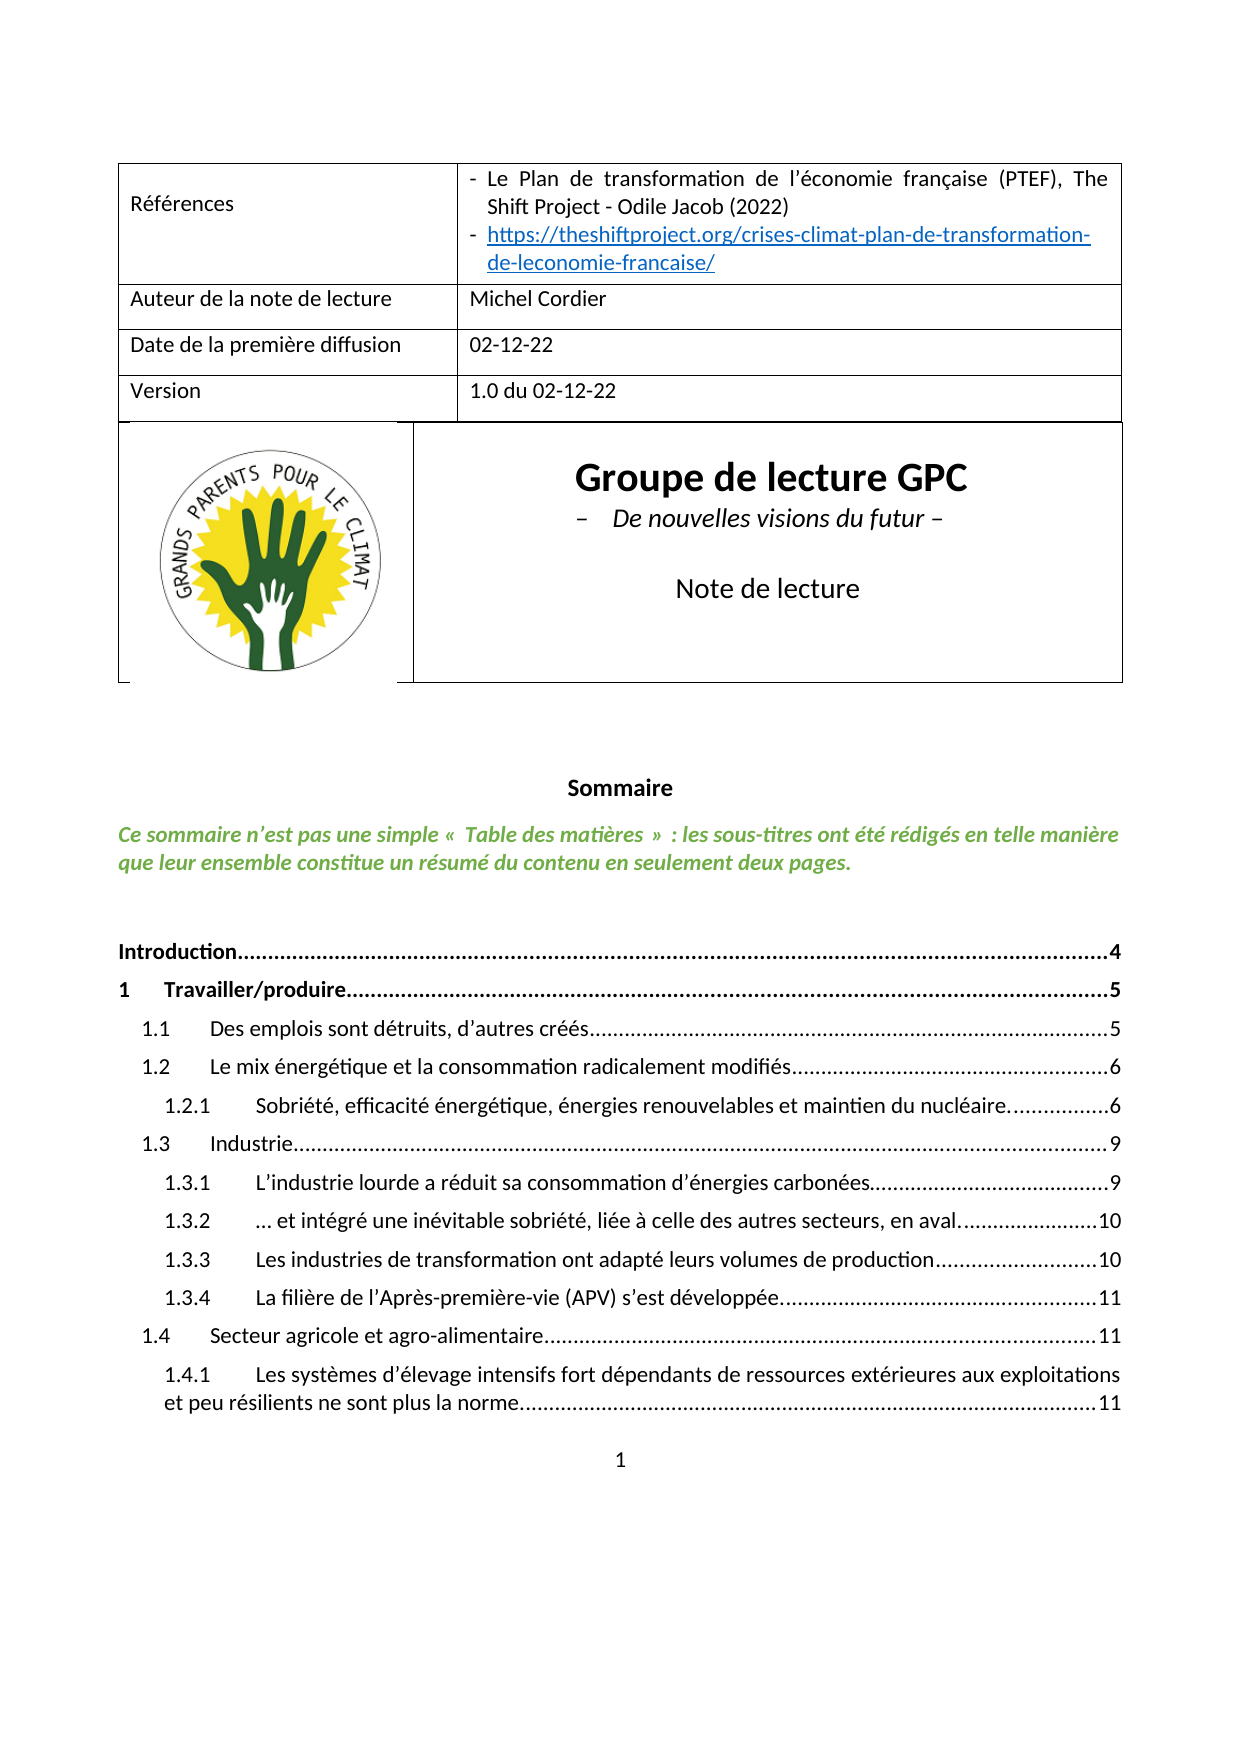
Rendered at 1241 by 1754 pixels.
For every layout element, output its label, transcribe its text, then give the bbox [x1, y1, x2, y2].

text Ce sommaire n’est pas une simple « Table des matières » : les sous-titres ont été rédigés en telle manière que leur ensemble constitue un résumé du contenu en seulement deux pages. [118, 820, 1122, 876]
table_cell Version [119, 376, 457, 421]
text 1.3.4 La filière de l’Après-première-vie (APV) s’est développée. 11 [164, 1283, 1122, 1311]
text 1.2.1 Sobriété, efficacité énergétique, énergies renouvelables et maintien du nucléaire. 6 [164, 1091, 1122, 1119]
text 1.4.1 Les systèmes d’élevage intensifs fort dépendants de ressources extérieures aux exploitations et peu résilients ne sont plus la norme. 11 [164, 1360, 1122, 1416]
text 1.3.3 Les industries de transformation ont adapté leurs volumes de production 10 [164, 1245, 1122, 1273]
table_cell Date de la première diffusion [119, 330, 457, 375]
text 1.4 Secteur agricole et agro-alimentaire 11 [141, 1322, 1122, 1349]
table_header [119, 423, 130, 682]
table_header [397, 423, 413, 682]
text 1.3.1 L’industrie lourde a réduit sa consommation d’énergies carbonées… 9 [164, 1168, 1122, 1196]
text Sommaire [118, 773, 1122, 803]
table_cell Michel Cordier [458, 285, 1121, 329]
table_cell Auteur de la note de lecture [119, 285, 457, 329]
table_header Le Plan de transformation de l’économie française (PTEF), The Shift Project - Odile Jacob (2022) https://theshiftproject.org/crises-climat-plan-de-transformation-de-leconomie-francaise/ [458, 164, 1121, 283]
text 1.3.2 … et intégré une inévitable sobriété, liée à celle des autres secteurs, en aval. 10 [164, 1206, 1122, 1234]
picture [130, 422, 397, 683]
table_cell 1.0 du 02-12-22 [458, 376, 1121, 421]
table_header Groupe de lecture GPC De nouvelles visions du futur – Note de lecture [414, 423, 1122, 682]
table_cell 02-12-22 [458, 330, 1121, 375]
table_header Références [119, 164, 457, 283]
text Introduction 4 [118, 937, 1122, 965]
text 1.3 Industrie 9 [141, 1129, 1122, 1157]
text 1.2 Le mix énergétique et la consommation radicalement modifiés 6 [141, 1052, 1122, 1081]
text 1 Travailler/produire 5 [118, 976, 1122, 1004]
text 1.1 Des emplois sont détruits, d’autres créés 5 [141, 1014, 1122, 1042]
